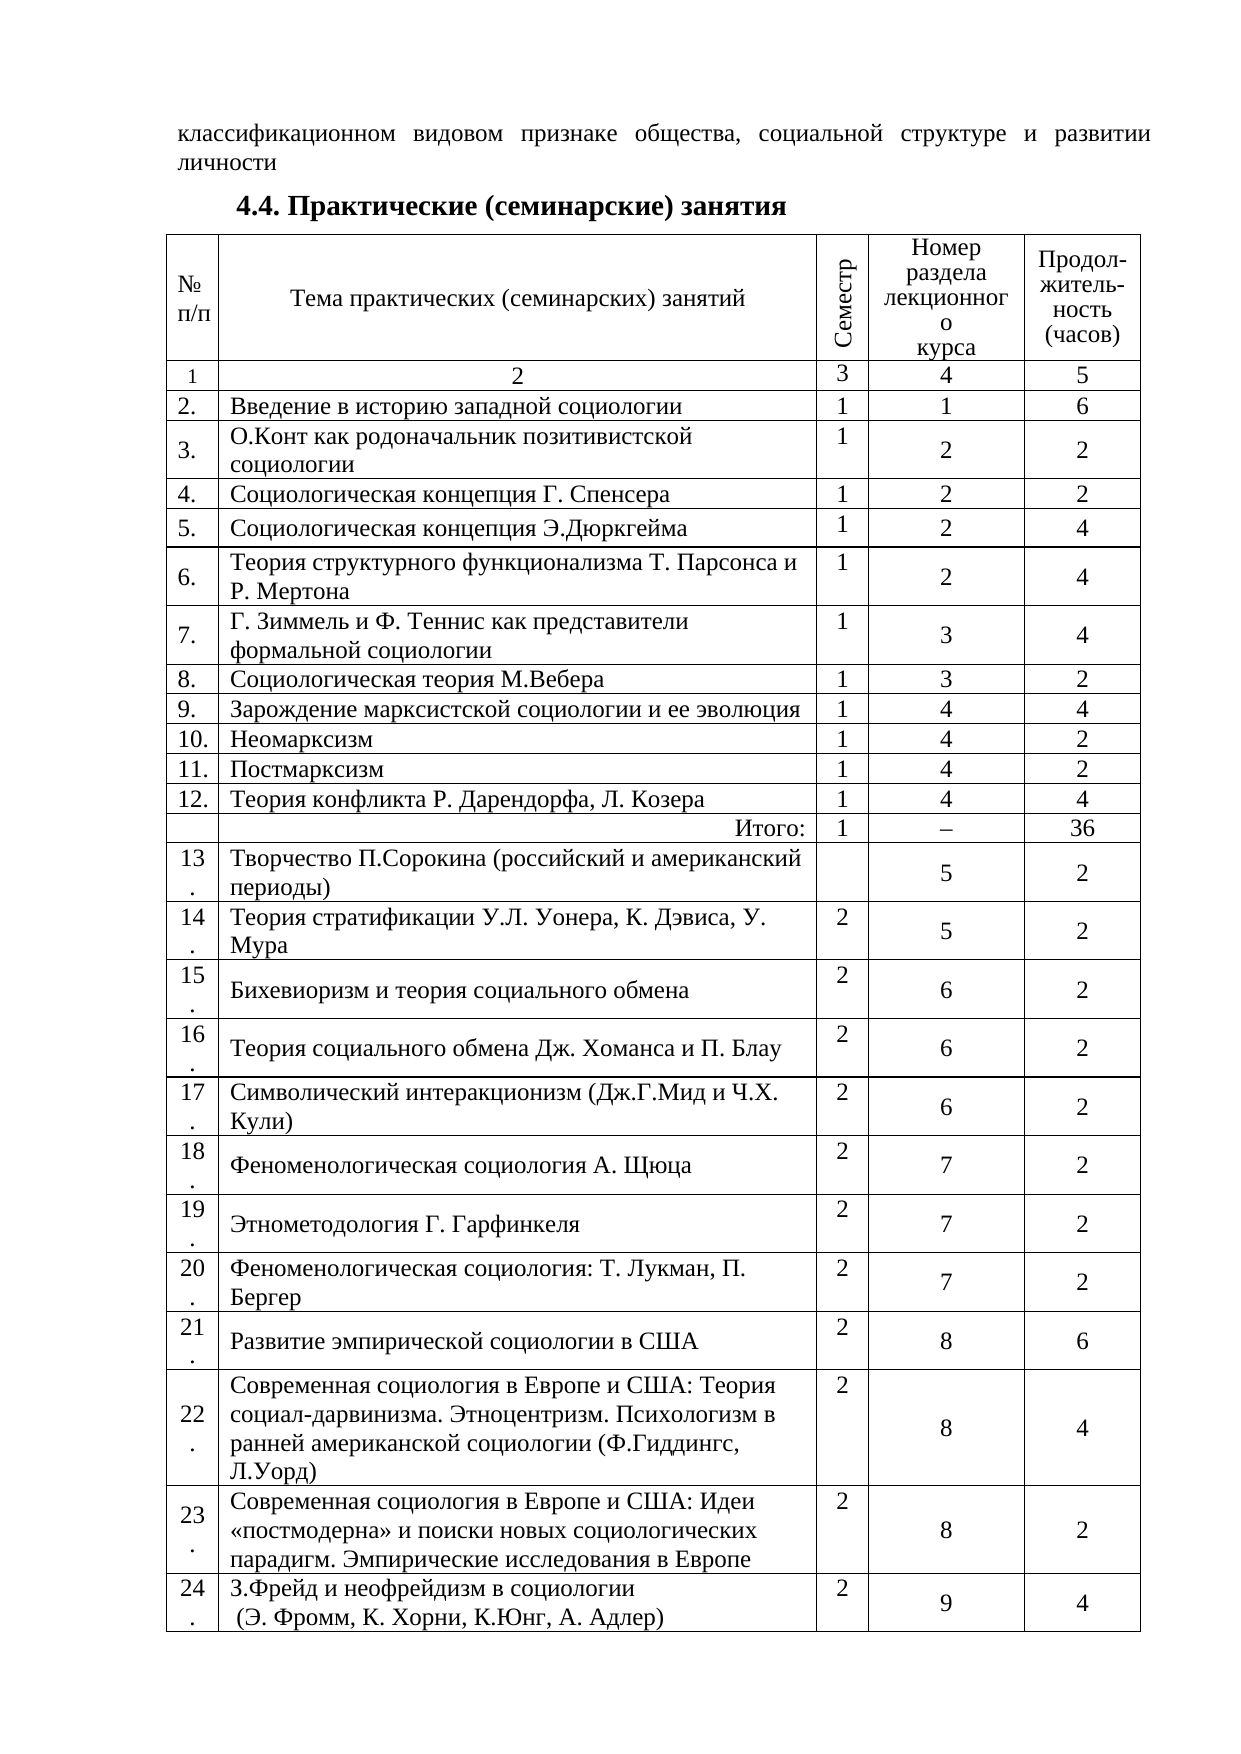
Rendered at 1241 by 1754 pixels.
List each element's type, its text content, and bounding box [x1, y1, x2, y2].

table_cell 1 [817, 665, 868, 693]
table_cell 2 [1025, 1078, 1140, 1135]
table_cell 3 [869, 606, 1024, 663]
table_header Продол-житель-ность (часов) [1025, 235, 1140, 360]
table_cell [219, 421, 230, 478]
table_cell 4 [1025, 1574, 1140, 1631]
table_cell 23. [167, 1486, 218, 1572]
table_cell 1 [817, 724, 868, 753]
table_cell 2 [817, 902, 868, 959]
table_cell 1 [817, 814, 868, 842]
table_cell 5 [869, 843, 1024, 901]
table_cell 2 [1025, 421, 1140, 478]
table_cell 4 [869, 724, 1024, 753]
table_cell 13. [167, 843, 218, 901]
table_cell [167, 754, 218, 783]
table_cell Теория конфликта Р. Дарендорфа, Л. Козера [219, 784, 816, 812]
table_cell 1 [817, 606, 868, 663]
table_cell Теория структурного функционализма Т. Парсонса и Р. Мертона [219, 548, 816, 605]
table_cell 2 [869, 421, 1024, 478]
table_cell Творчество П.Сорокина (российский и американский периоды) [219, 843, 816, 901]
table_cell Итого: [219, 814, 816, 842]
table_cell 6 [869, 1078, 1024, 1135]
table_cell Социологическая концепция Э.Дюркгейма [219, 509, 816, 546]
table_cell 2 [817, 1078, 868, 1135]
table_cell 3 [869, 665, 1024, 693]
table_cell Развитие эмпирической социологии в США [219, 1312, 816, 1369]
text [177, 118, 1152, 176]
table_cell 2 [869, 509, 1024, 546]
table_cell 15. [167, 960, 218, 1018]
table_cell Социологическая теория М.Вебера [219, 665, 816, 693]
table_cell 1 [869, 391, 1024, 420]
table_cell 2 [1025, 724, 1140, 753]
table_cell 2 [817, 1195, 868, 1252]
table_cell 5 [1025, 361, 1140, 390]
table_cell 2 [219, 361, 816, 390]
table_cell Теория стратификации У.Л. Уонера, К. Дэвиса, У. Мура [219, 902, 816, 959]
table_cell 2 [817, 1136, 868, 1193]
table_cell 17. [167, 1078, 218, 1135]
table_cell Феноменологическая социология А. Щюца [219, 1136, 816, 1193]
table_cell 4 [869, 784, 1024, 812]
table_cell 1 [817, 509, 868, 546]
table_cell 2 [1025, 1253, 1140, 1311]
text 4.4. Практические (семинарские) занятия [177, 188, 1152, 222]
table_cell 1 [817, 784, 868, 812]
table_cell 2 [817, 1253, 868, 1311]
table_cell [167, 421, 218, 478]
table_cell 4 [1025, 694, 1140, 723]
table_cell Зарождение марксистской социологии и ее эволюция [219, 694, 816, 723]
table_cell 2 [817, 1574, 868, 1631]
table_cell 4 [1025, 548, 1140, 605]
table_cell 7 [869, 1195, 1024, 1252]
table_cell 2 [1025, 1136, 1140, 1193]
table_cell 4 [1025, 606, 1140, 663]
table_cell 6 [1025, 391, 1140, 420]
table_cell – [869, 814, 1024, 842]
table_cell 1 [817, 754, 868, 783]
table_cell 3 [817, 361, 868, 390]
table_header № п/п [167, 235, 218, 360]
table_cell Символический интеракционизм (Дж.Г.Мид и Ч.Х. Кули) [219, 1078, 816, 1135]
table_cell 2 [1025, 479, 1140, 508]
table_cell 2 [869, 479, 1024, 508]
table_cell 1 [817, 391, 868, 420]
table_cell 8 [869, 1486, 1024, 1572]
table_cell Бихевиоризм и теория социального обмена [219, 960, 816, 1018]
table_cell 36 [1025, 814, 1140, 842]
table_cell 2 [817, 1370, 868, 1485]
table_cell 9 [869, 1574, 1024, 1631]
table_cell Социологическая концепция Г. Спенсера [219, 479, 816, 508]
table_cell 2 [1025, 754, 1140, 783]
table_cell [167, 391, 218, 420]
table_cell 4 [1025, 1370, 1140, 1485]
table_cell 2 [1025, 902, 1140, 959]
table_cell 1 [167, 361, 218, 390]
table_cell З.Фрейд и неофрейдизм в социологии (Э. Фромм, К. Хорни, К.Юнг, А. Адлер) [219, 1574, 816, 1631]
table_cell 7 [869, 1253, 1024, 1311]
table_cell 4 [869, 754, 1024, 783]
table_cell 4 [1025, 784, 1140, 812]
table_cell 14. [167, 902, 218, 959]
table_cell Современная социология в Европе и США: Идеи «постмодерна» и поиски новых социологических парадигм. Эмпирические исследования в Европе [219, 1486, 816, 1572]
table_cell 2 [817, 1312, 868, 1369]
table_cell [167, 509, 218, 546]
table_cell Постмарксизм [219, 754, 816, 783]
table_cell 4 [869, 361, 1024, 390]
table_cell 4 [1025, 509, 1140, 546]
table_cell [167, 694, 218, 723]
table_cell Теория социального обмена Дж. Хоманса и П. Блау [219, 1019, 816, 1076]
table_header Тема практических (семинарских) занятий [219, 235, 816, 360]
table_cell [167, 665, 218, 693]
table_cell 2 [1025, 843, 1140, 901]
table_cell Современная социология в Европе и США: Теория социал-дарвинизма. Этноцентризм. Психологизм в ранней американской социологии (Ф.Гиддингс, Л.Уорд) [219, 1370, 816, 1485]
table_cell 2 [817, 1486, 868, 1572]
table_header Номер раздела лекционного курса [869, 235, 1024, 360]
table_cell 18. [167, 1136, 218, 1193]
table_cell 8 [869, 1312, 1024, 1369]
table_cell [817, 843, 868, 901]
table_cell 1 [817, 421, 868, 478]
table_cell 2 [817, 960, 868, 1018]
table_cell 1 [817, 479, 868, 508]
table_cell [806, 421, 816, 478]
table_cell 2 [817, 1019, 868, 1076]
table_cell Этнометодология Г. Гарфинкеля [219, 1195, 816, 1252]
table_cell 22. [167, 1370, 218, 1485]
table_cell [167, 606, 218, 663]
table_cell 4 [869, 694, 1024, 723]
table_cell 1 [817, 694, 868, 723]
table_cell Неомарксизм [219, 724, 816, 753]
table_cell [167, 784, 218, 812]
table_cell 19. [167, 1195, 218, 1252]
table_cell 6 [869, 960, 1024, 1018]
table_cell 2 [1025, 665, 1140, 693]
table_cell [167, 814, 218, 842]
table_header Семестр [817, 235, 868, 360]
table_cell 2 [1025, 1195, 1140, 1252]
table_cell 5 [869, 902, 1024, 959]
table_cell 2 [1025, 960, 1140, 1018]
table_cell 16. [167, 1019, 218, 1076]
table_cell 2 [869, 548, 1024, 605]
table_cell Г. Зиммель и Ф. Теннис как представители формальной социологии [219, 606, 816, 663]
table_cell Феноменологическая социология: Т. Лукман, П. Бергер [219, 1253, 816, 1311]
table_cell 2 [1025, 1019, 1140, 1076]
table_cell [167, 479, 218, 508]
table_cell 24. [167, 1574, 218, 1631]
table_cell 6 [1025, 1312, 1140, 1369]
table_cell 2 [1025, 1486, 1140, 1572]
table_cell [167, 548, 218, 605]
table_cell [167, 724, 218, 753]
table_cell 7 [869, 1136, 1024, 1193]
table_cell Введение в историю западной социологии [219, 391, 816, 420]
table_cell 8 [869, 1370, 1024, 1485]
table_cell 6 [869, 1019, 1024, 1076]
table_cell 1 [817, 548, 868, 605]
table_cell 21. [167, 1312, 218, 1369]
table_cell 20. [167, 1253, 218, 1311]
